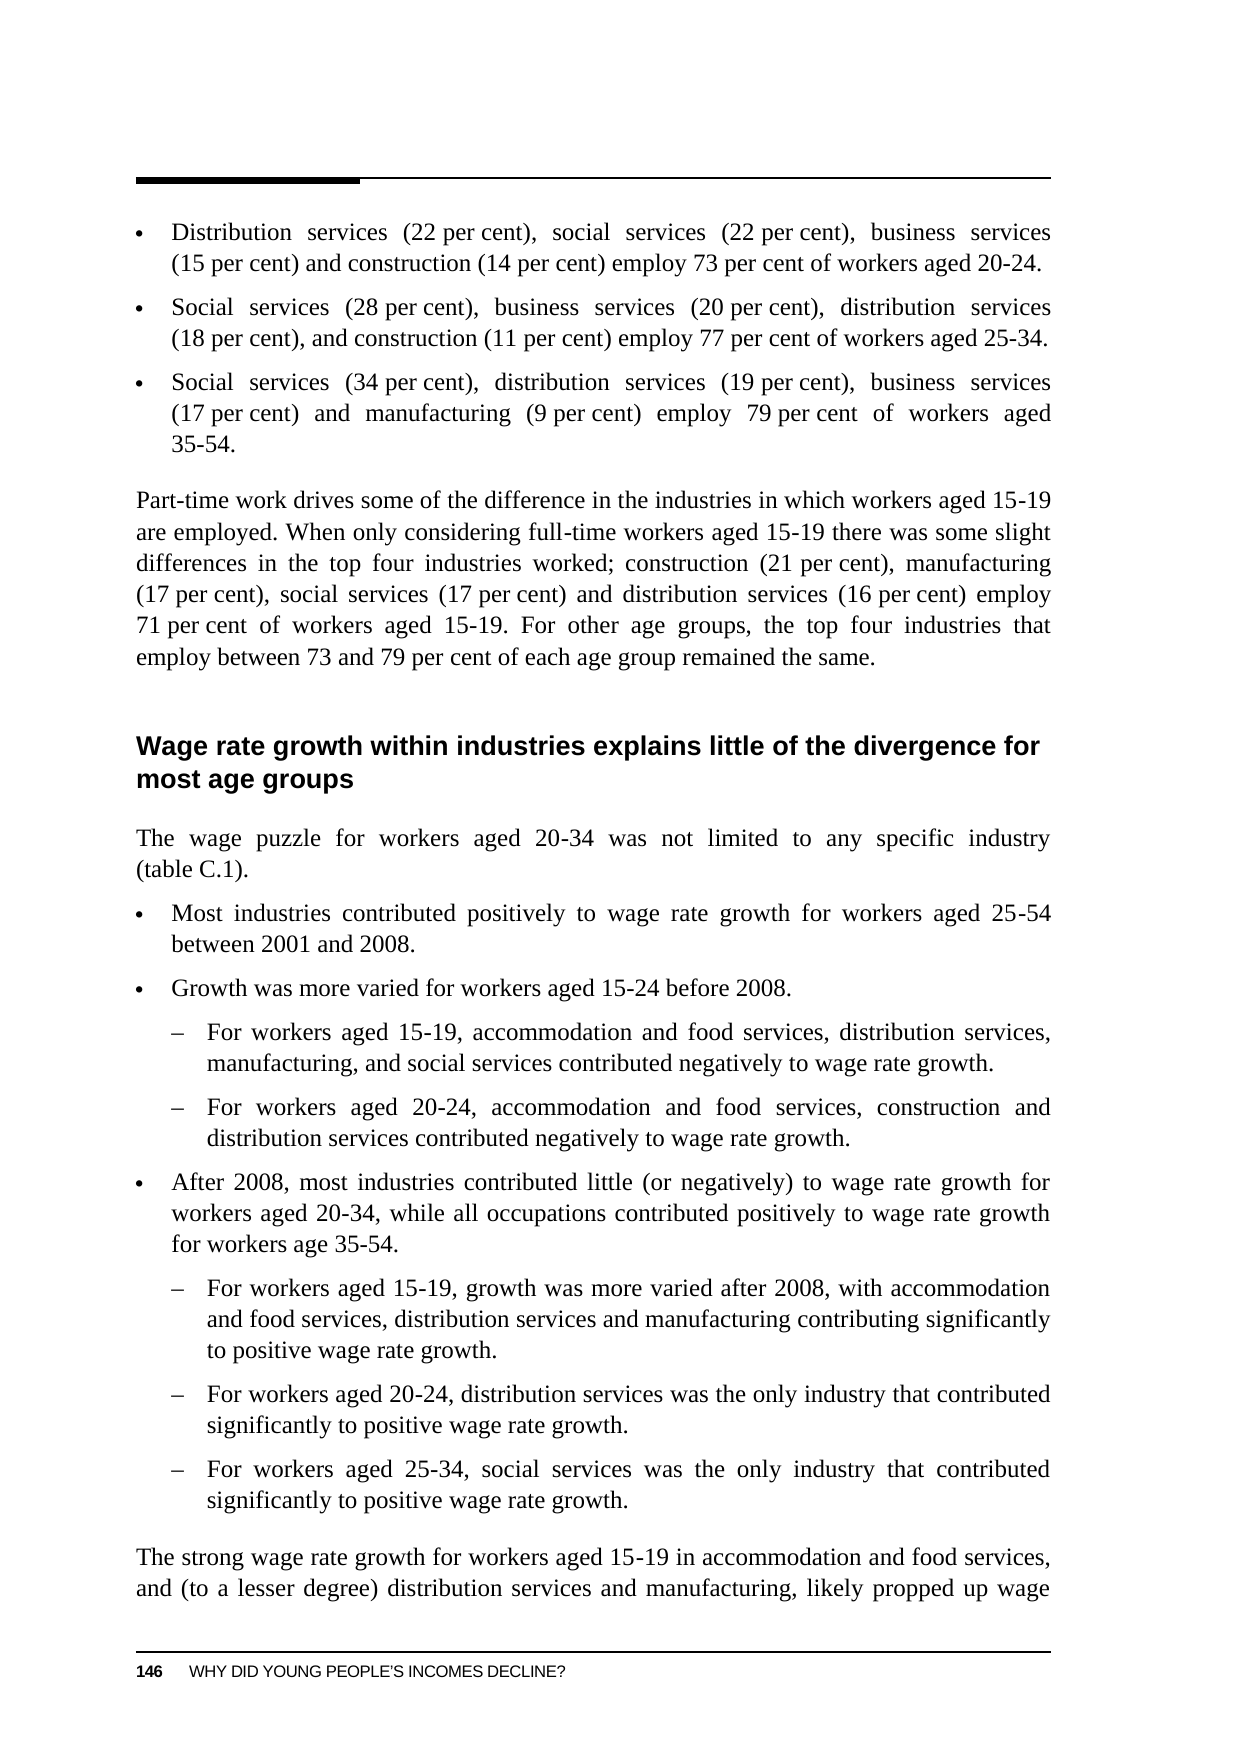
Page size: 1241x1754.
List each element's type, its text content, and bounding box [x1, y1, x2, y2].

list Social services (34 per cent), distribution services (19 per cent), business services (17 per cent) and manufacturing (9 per cent) employ 79 per cent of workers aged 35-54. [136, 364, 1051, 458]
list For workers aged 15-19, growth was more varied after 2008, with accommodation and food services, distribution services and manufacturing contributing significantly to positive wage rate growth. [171, 1271, 1051, 1364]
list For workers aged 25-34, social services was the only industry that contributed significantly to positive wage rate growth. [171, 1452, 1051, 1514]
list For workers aged 20-24, distribution services was the only industry that contributed significantly to positive wage rate growth. [171, 1377, 1051, 1439]
text Part-time work drives some of the difference in the industries in which workers aged 15-19 are employed. When only considering full-time workers aged 15-19 there was some slight differences in the top four industries worked; construction (21 per cent), manufacturing (17 per cent), social services (17 per cent) and distribution services (16 per cent) employ 71 per cent of workers aged 15-19. For other age groups, the top four industries that employ between 73 and 79 per cent of each age group remained the same. [136, 483, 1051, 671]
text The wage puzzle for workers aged 20-34 was not limited to any specific industry (table C.1). [136, 821, 1051, 883]
list Social services (28 per cent), business services (20 per cent), distribution services (18 per cent), and construction (11 per cent) employ 77 per cent of workers aged 25-34. [136, 289, 1051, 352]
list For workers aged 15-19, accommodation and food services, distribution services, manufacturing, and social services contributed negatively to wage rate growth. [171, 1014, 1051, 1077]
list After 2008, most industries contributed little (or negatively) to wage rate growth for workers aged 20-34, while all occupations contributed positively to wage rate growth for workers age 35-54. [136, 1164, 1051, 1258]
list Growth was more varied for workers aged 15-24 before 2008. [136, 971, 1051, 1002]
subtitle Wage rate growth within industries explains little of the divergence for most age groups [136, 729, 1051, 796]
list For workers aged 20-24, accommodation and food services, construction and distribution services contributed negatively to wage rate growth. [171, 1089, 1051, 1152]
list Most industries contributed positively to wage rate growth for workers aged 25-54 between 2001 and 2008. [136, 896, 1051, 958]
list Distribution services (22 per cent), social services (22 per cent), business services (15 per cent) and construction (14 per cent) employ 73 per cent of workers aged 20-24. [136, 214, 1051, 277]
